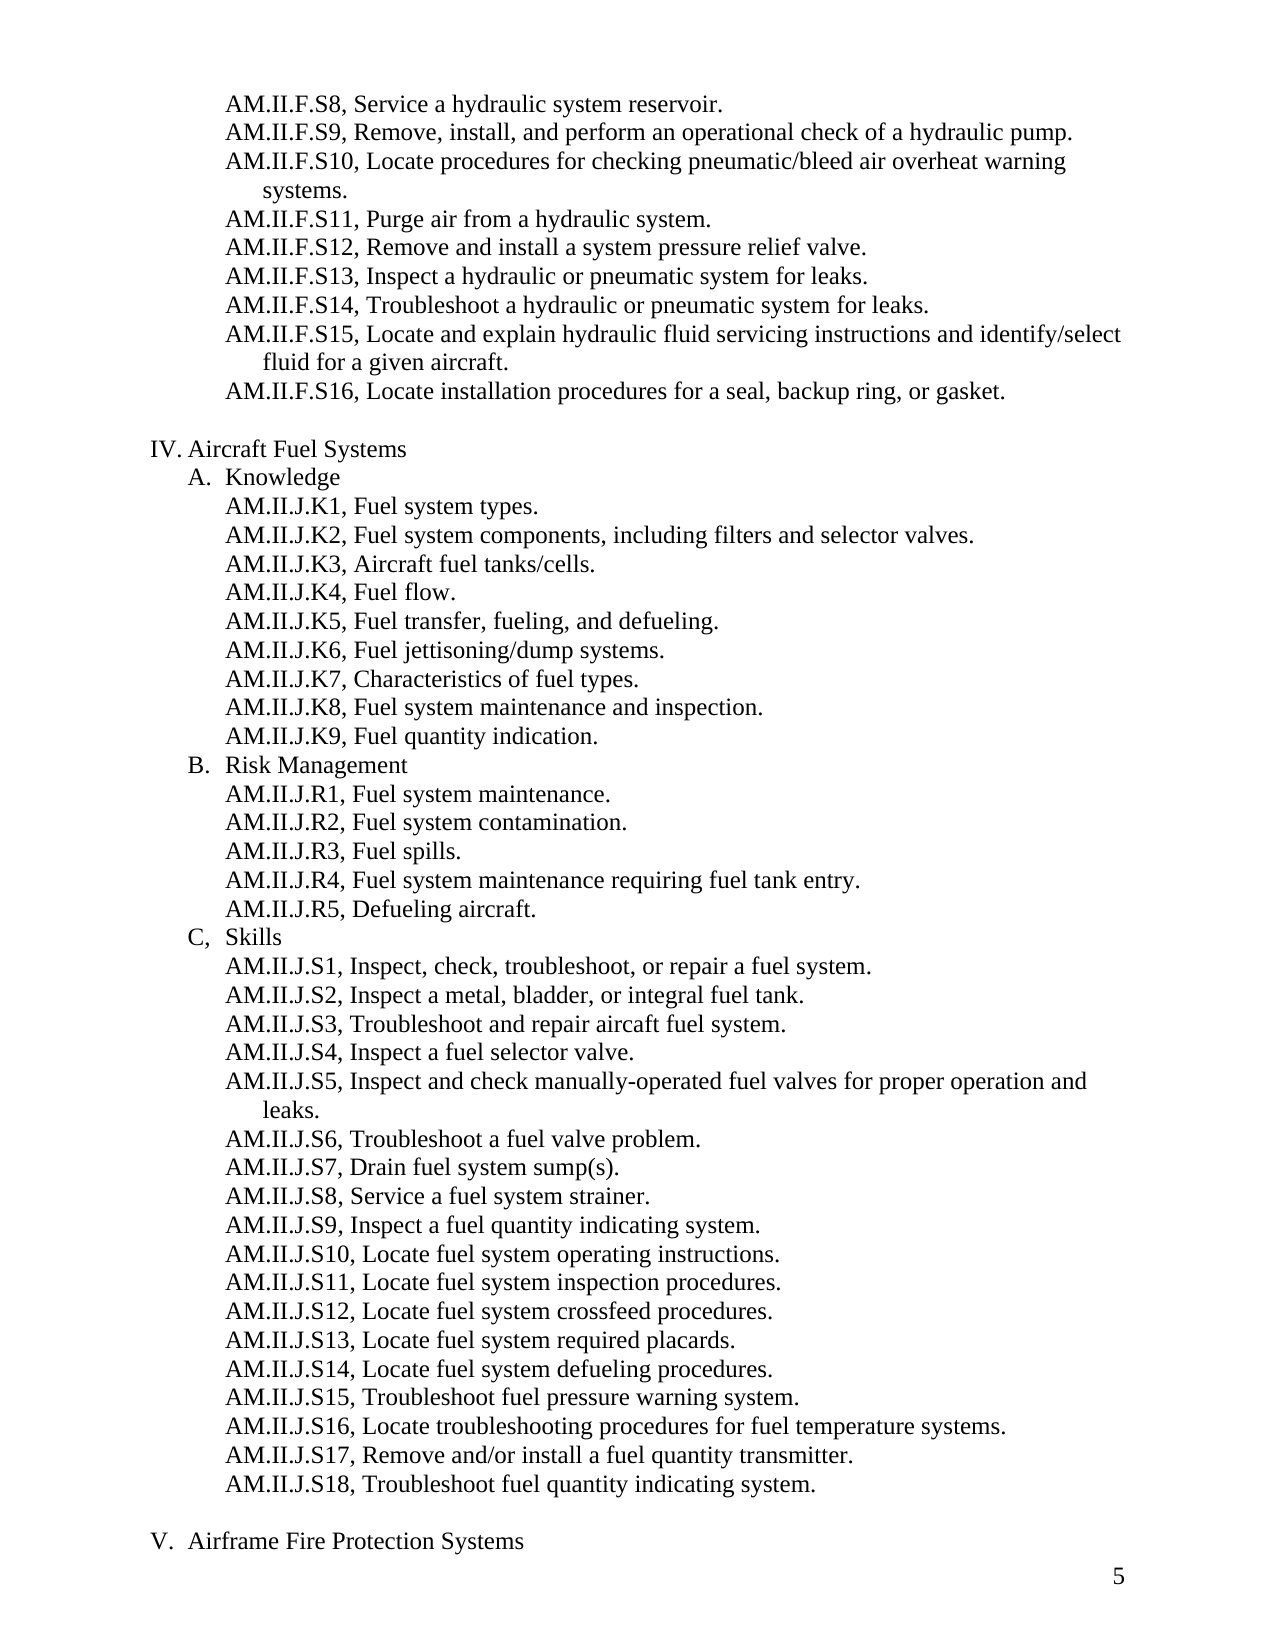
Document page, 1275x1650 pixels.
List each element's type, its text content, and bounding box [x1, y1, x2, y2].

text AM.II.J.S7, Drain fuel system sump(s). [225, 1152, 1125, 1181]
text AM.II.J.S1, Inspect, check, troubleshoot, or repair a fuel system. [225, 951, 1125, 980]
text AM.II.J.K4, Fuel flow. [225, 577, 1125, 606]
text AM.II.J.K2, Fuel system components, including filters and selector valves. [225, 520, 1125, 549]
text AM.II.J.K5, Fuel transfer, fueling, and defueling. [225, 606, 1125, 635]
text AM.II.F.S9, Remove, install, and perform an operational check of a hydraulic pump. [225, 117, 1125, 146]
text AM.II.J.K6, Fuel jettisoning/dump systems. [225, 635, 1125, 664]
text B. Risk Management [187, 750, 1125, 779]
text AM.II.J.K3, Aircraft fuel tanks/cells. [225, 549, 1125, 577]
text AM.II.J.S4, Inspect a fuel selector valve. [225, 1037, 1125, 1066]
text AM.II.J.S10, Locate fuel system operating instructions. [225, 1239, 1125, 1267]
text AM.II.J.S12, Locate fuel system crossfeed procedures. [225, 1296, 1125, 1325]
text AM.II.J.R3, Fuel spills. [225, 836, 1125, 865]
text AM.II.J.R2, Fuel system contamination. [225, 807, 1125, 836]
text AM.II.F.S8, Service a hydraulic system reservoir. [225, 89, 1125, 117]
text AM.II.F.S15, Locate and explain hydraulic fluid servicing instructions and identify/select fluid for a given aircraft. [225, 319, 1125, 376]
text A. Knowledge [187, 462, 1125, 491]
text AM.II.J.S16, Locate troubleshooting procedures for fuel temperature systems. [225, 1411, 1125, 1440]
text AM.II.J.K7, Characteristics of fuel types. [225, 664, 1125, 692]
text AM.II.J.K9, Fuel quantity indication. [225, 721, 1125, 750]
text AM.II.J.S6, Troubleshoot a fuel valve problem. [225, 1124, 1125, 1152]
text AM.II.J.S11, Locate fuel system inspection procedures. [225, 1267, 1125, 1296]
text AM.II.J.S8 , Service a fuel system strainer. [225, 1181, 1125, 1210]
text AM.II.J.S17, Remove and/or install a fuel quantity transmitter. [225, 1440, 1125, 1469]
text AM.II.F.S10, Locate procedures for checking pneumatic/bleed air overheat warning systems. [225, 146, 1125, 204]
text AM.II.F.S11, Purge air from a hydraulic system. [225, 204, 1125, 232]
text AM.II.F.S13, Inspect a hydraulic or pneumatic system for leaks. [225, 261, 1125, 290]
text AM.II.J.S13, Locate fuel system required placards. [225, 1325, 1125, 1354]
text AM.II.J.K8, Fuel system maintenance and inspection. [225, 692, 1125, 721]
text AM.II.J.S2, Inspect a metal, bladder, or integral fuel tank. [225, 980, 1125, 1009]
text AM.II.J.S15, Troubleshoot fuel pressure warning system. [225, 1382, 1125, 1411]
text AM.II.J.S14, Locate fuel system defueling procedures. [225, 1354, 1125, 1382]
text AM.II.F.S14, Troubleshoot a hydraulic or pneumatic system for leaks. [225, 290, 1125, 319]
text AM.II.J.R5, Defueling aircraft. [225, 894, 1125, 922]
text AM.II.J.S18, Troubleshoot fuel quantity indicating system. [225, 1469, 1125, 1497]
text IV. Aircraft Fuel Systems [150, 434, 1125, 462]
text AM.II.J.R4, Fuel system maintenance requiring fuel tank entry. [225, 865, 1125, 894]
text AM.II.J.S9 , Inspect a fuel quantity indicating system. [225, 1210, 1125, 1239]
text AM.II.F.S12, Remove and install a system pressure relief valve. [225, 232, 1125, 261]
text C, Skills [187, 922, 1125, 951]
text V. Airframe Fire Protection Systems [150, 1526, 1125, 1555]
text AM.II.J.S5, Inspect and check manually-operated fuel valves for proper operation and leaks. [225, 1066, 1125, 1124]
text AM.II.J.R1, Fuel system maintenance. [225, 779, 1125, 807]
text AM.II.J.K1, Fuel system types. [225, 491, 1125, 520]
text AM.II.J.S3, Troubleshoot and repair aircaft fuel system. [225, 1009, 1125, 1037]
text AM.II.F.S16, Locate installation procedures for a seal, backup ring, or gasket. [225, 376, 1125, 405]
